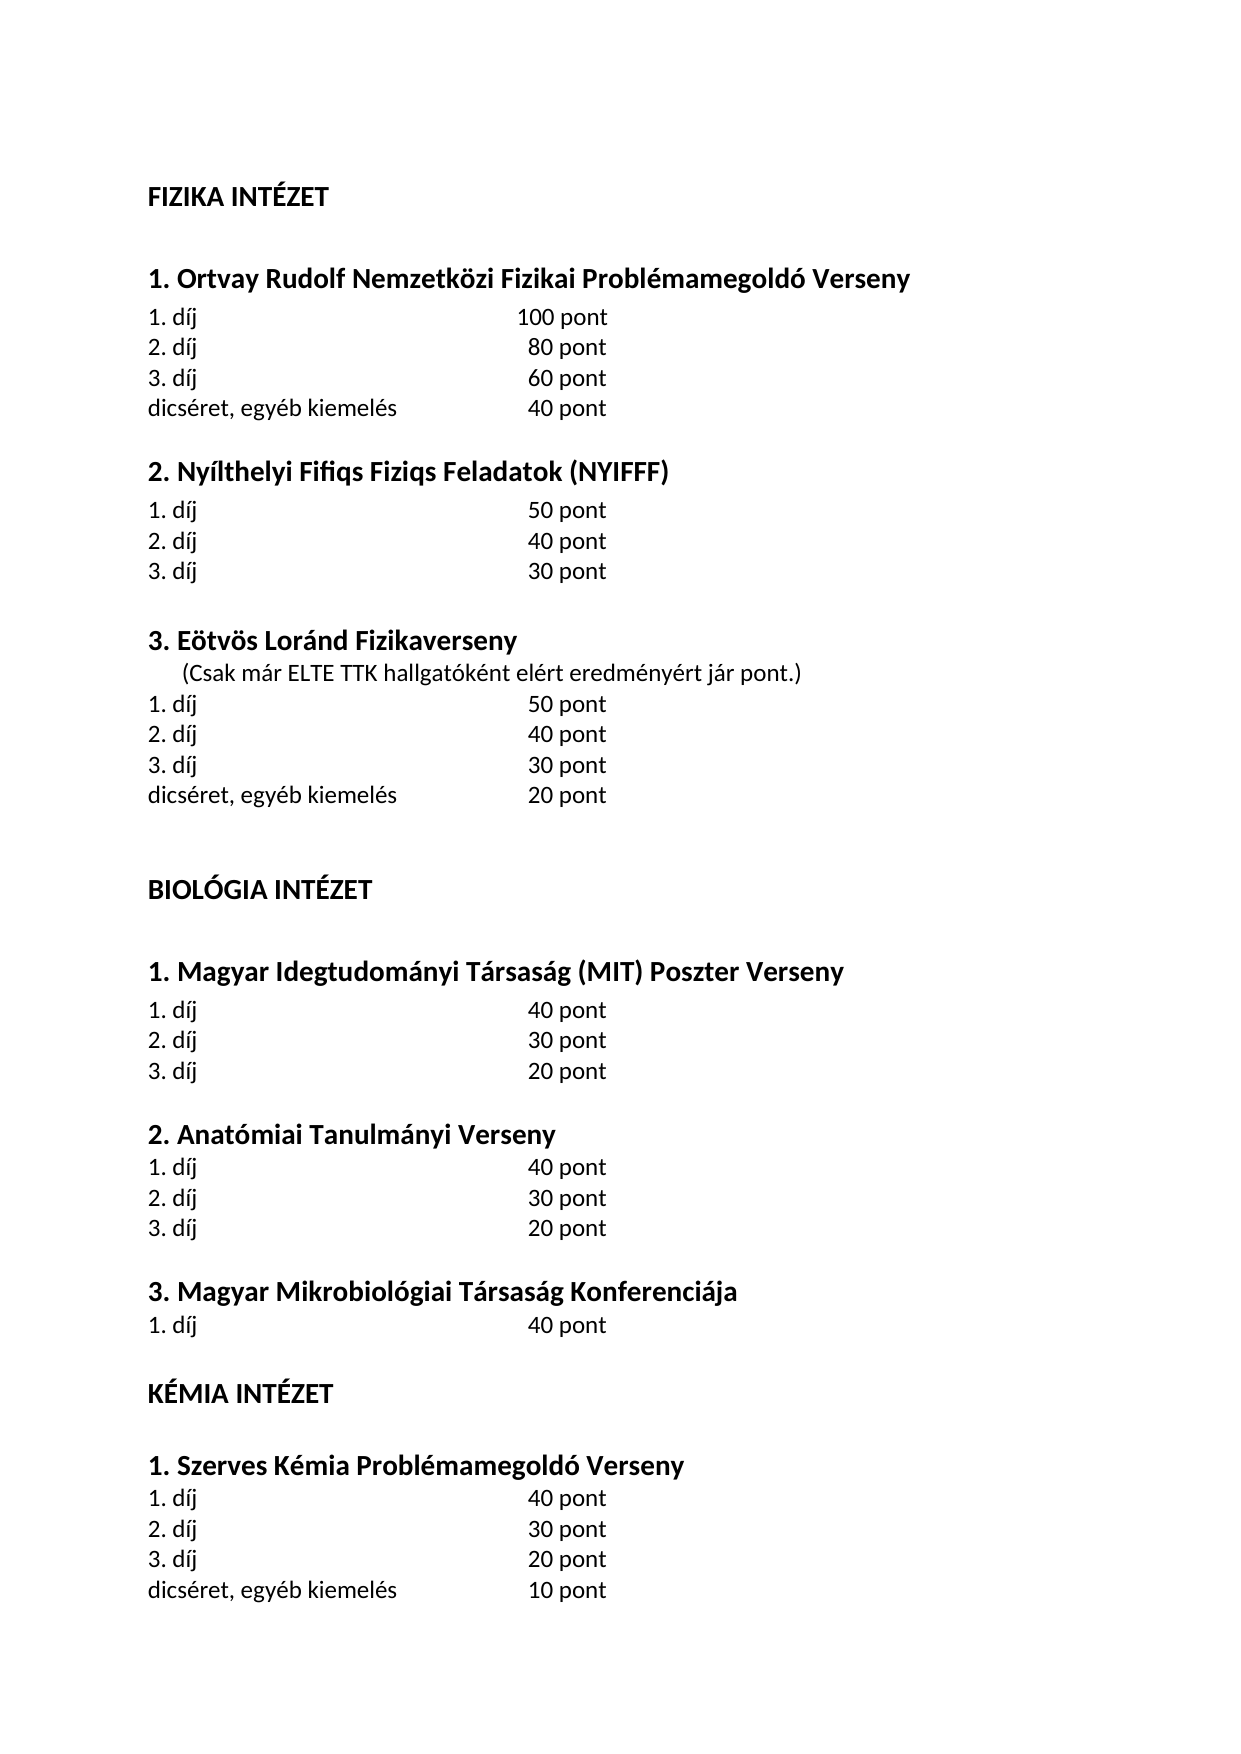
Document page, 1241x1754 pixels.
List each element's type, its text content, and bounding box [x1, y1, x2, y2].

text 2. Nyílthelyi Fifiqs Fiziqs Feladatok (NYIFFF) [148, 453, 1093, 489]
text 3. Magyar Mikrobiológiai Társaság Konferenciája [148, 1273, 1093, 1309]
text 1. díj 50 pont [148, 688, 1093, 718]
text 3. díj 30 pont [148, 556, 1093, 586]
text 1. Magyar Idegtudományi Társaság (MIT) Poszter Verseny [148, 953, 1093, 988]
text dicséret, egyéb kiemelés 10 pont [148, 1574, 1093, 1604]
text KÉMIA INTÉZET [148, 1375, 1093, 1411]
text BIOLÓGIA INTÉZET [148, 871, 1093, 907]
text 3. díj 20 pont [148, 1055, 1093, 1085]
text 2. díj 80 pont [148, 331, 1093, 362]
text dicséret, egyéb kiemelés 40 pont [148, 392, 1093, 423]
text 3. Eötvös Loránd Fizikaverseny [148, 622, 1093, 657]
text 1. Ortvay Rudolf Nemzetközi Fizikai Problémamegoldó Verseny [148, 260, 1093, 296]
text 3. díj 60 pont [148, 362, 1093, 392]
text dicséret, egyéb kiemelés 20 pont [148, 779, 1093, 810]
text 1. Szerves Kémia Problémamegoldó Verseny [148, 1447, 1093, 1482]
text 1. díj 50 pont [148, 494, 1093, 525]
text 2. Anatómiai Tanulmányi Verseny [148, 1116, 1093, 1151]
text 1. díj 40 pont [148, 1309, 1093, 1340]
text 3. díj 20 pont [148, 1212, 1093, 1243]
text (Csak már ELTE TTK hallgatóként elért eredményért jár pont.) [148, 657, 1093, 688]
text 1. díj 40 pont [148, 1151, 1093, 1182]
text 3. díj 20 pont [148, 1543, 1093, 1574]
text 2. díj 30 pont [148, 1024, 1093, 1055]
text 1. díj 40 pont [148, 994, 1093, 1024]
text 2. díj 40 pont [148, 525, 1093, 556]
text 2. díj 40 pont [148, 718, 1093, 749]
text 2. díj 30 pont [148, 1182, 1093, 1212]
text FIZIKA INTÉZET [148, 178, 1093, 214]
text 1. díj 100 pont [148, 301, 1093, 331]
text 1. díj 40 pont [148, 1482, 1093, 1513]
text 3. díj 30 pont [148, 749, 1093, 779]
text 2. díj 30 pont [148, 1513, 1093, 1543]
